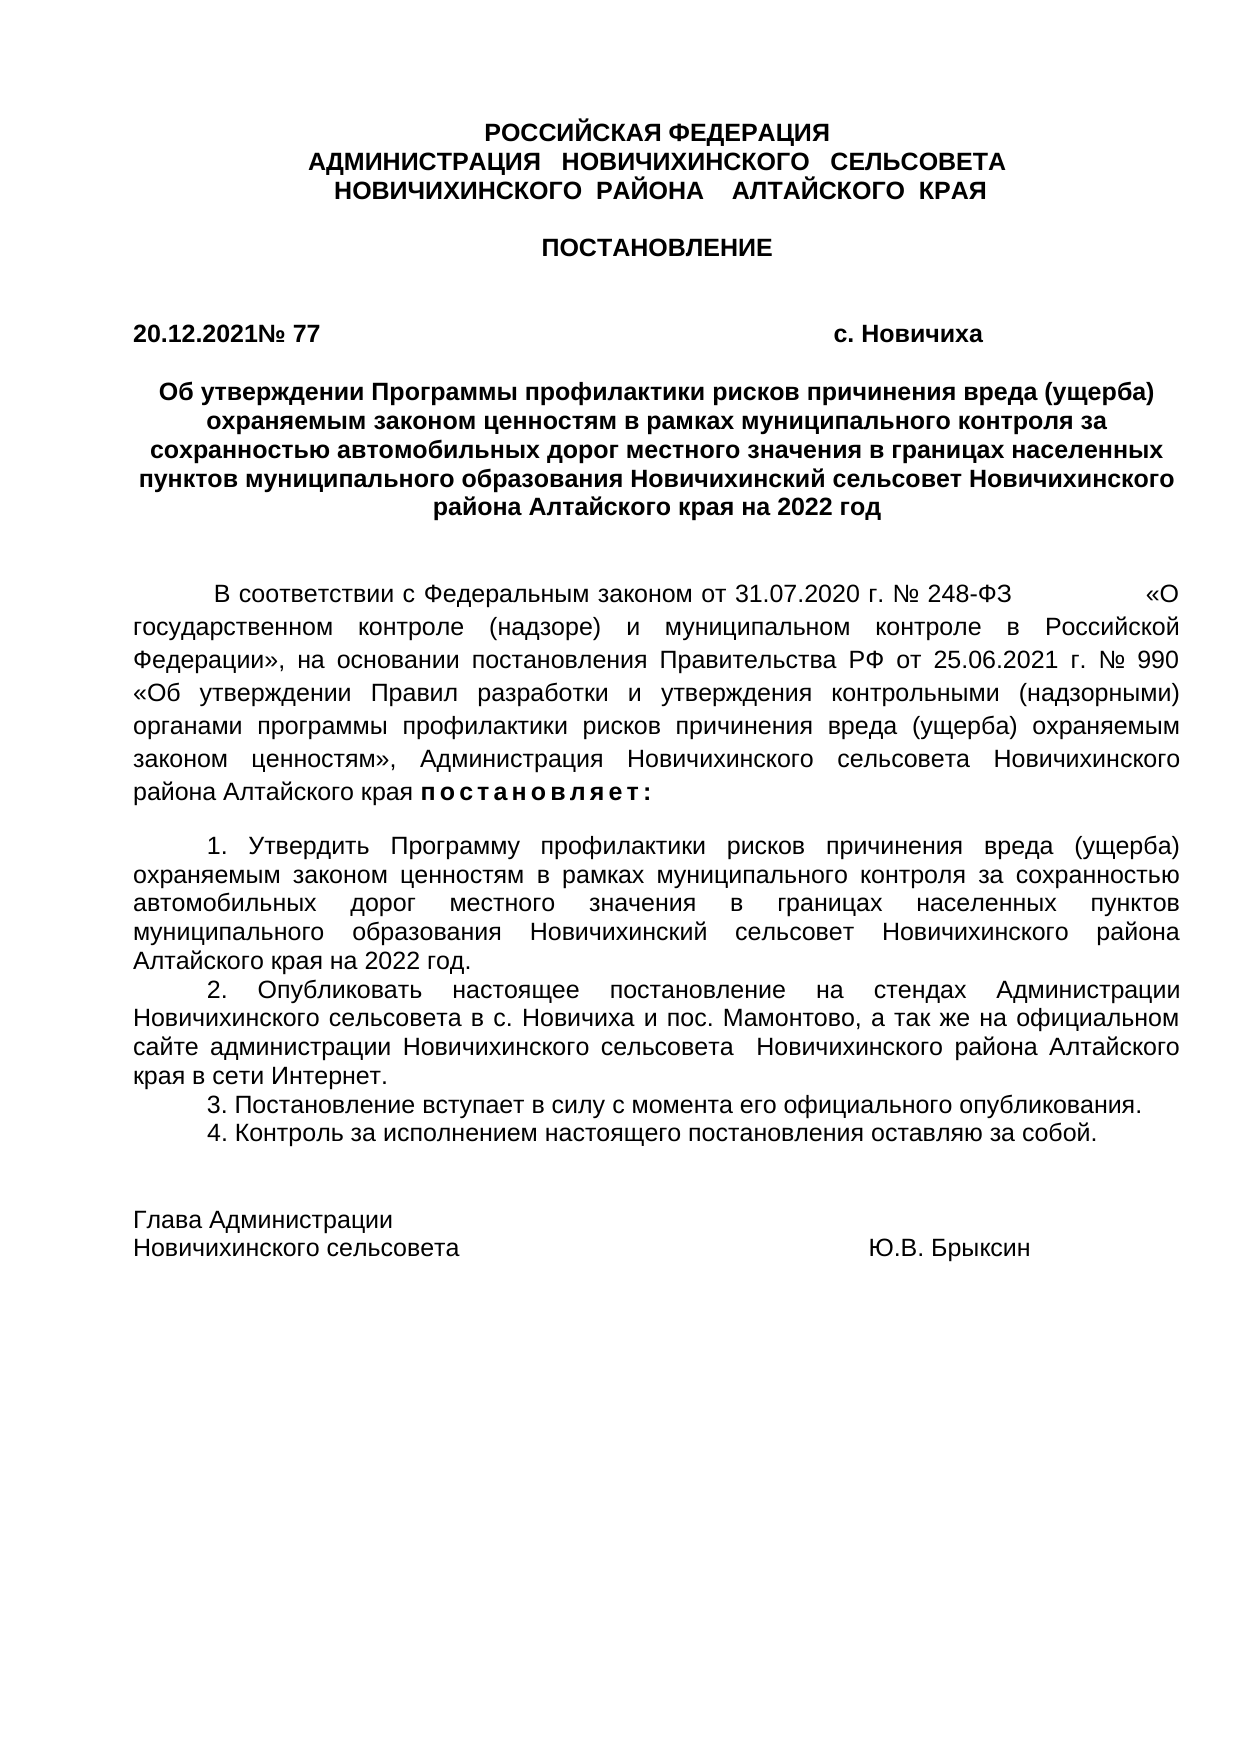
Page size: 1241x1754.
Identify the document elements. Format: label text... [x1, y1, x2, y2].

text В соответствии с Федеральным законом от 31.07.2020 г. № 248-ФЗ «О государственном контроле (надзоре) и муниципальном контроле в Российской Федерации», на основании постановления Правительства РФ от 25.06.2021 г. № 990 «Об утверждении Правил разработки и утверждения контрольными (надзорными) органами программы профилактики рисков причинения вреда (ущерба) охраняемым законом ценностям», Администрация Новичихинского сельсовета Новичихинского района Алтайского края постановляет: [133, 579, 1181, 806]
text 1. Утвердить Программу профилактики рисков причинения вреда (ущерба) охраняемым законом ценностям в рамках муниципального контроля за сохранностью автомобильных дорог местного значения в границах населенных пунктов муниципального образования Новичихинский сельсовет Новичихинского района Алтайского края на 2022 год. [133, 831, 1181, 975]
text 4. Контроль за исполнением настоящего постановления оставляю за собой. [133, 1118, 1181, 1147]
text НОВИЧИХИНСКОГО РАЙОНА АЛТАЙСКОГО КРАЯ [133, 176, 1181, 204]
text 20.12.2021№ 77 с. Новичиха [133, 319, 1181, 348]
text 2. Опубликовать настоящее постановление на стендах Администрации Новичихинского сельсовета в с. Новичиха и пос. Мамонтово, а так же на официальном сайте администрации Новичихинского сельсовета Новичихинского района Алтайского края в сети Интернет. [133, 975, 1181, 1090]
text ПОСТАНОВЛЕНИЕ [133, 233, 1181, 262]
text Об утверждении Программы профилактики рисков причинения вреда (ущерба) охраняемым законом ценностям в рамках муниципального контроля за сохранностью автомобильных дорог местного значения в границах населенных пунктов муниципального образования Новичихинский сельсовет Новичихинского района Алтайского края на 2022 год [133, 377, 1181, 521]
text 3. Постановление вступает в силу с момента его официального опубликования. [133, 1090, 1181, 1118]
text Глава Администрации [133, 1205, 1181, 1233]
text Новичихинского сельсовета Ю.В. Брыксин [133, 1233, 1181, 1262]
text АДМИНИСТРАЦИЯ НОВИЧИХИНСКОГО СЕЛЬСОВЕТА [133, 147, 1181, 176]
text РОССИЙСКАЯ ФЕДЕРАЦИЯ [133, 118, 1181, 147]
